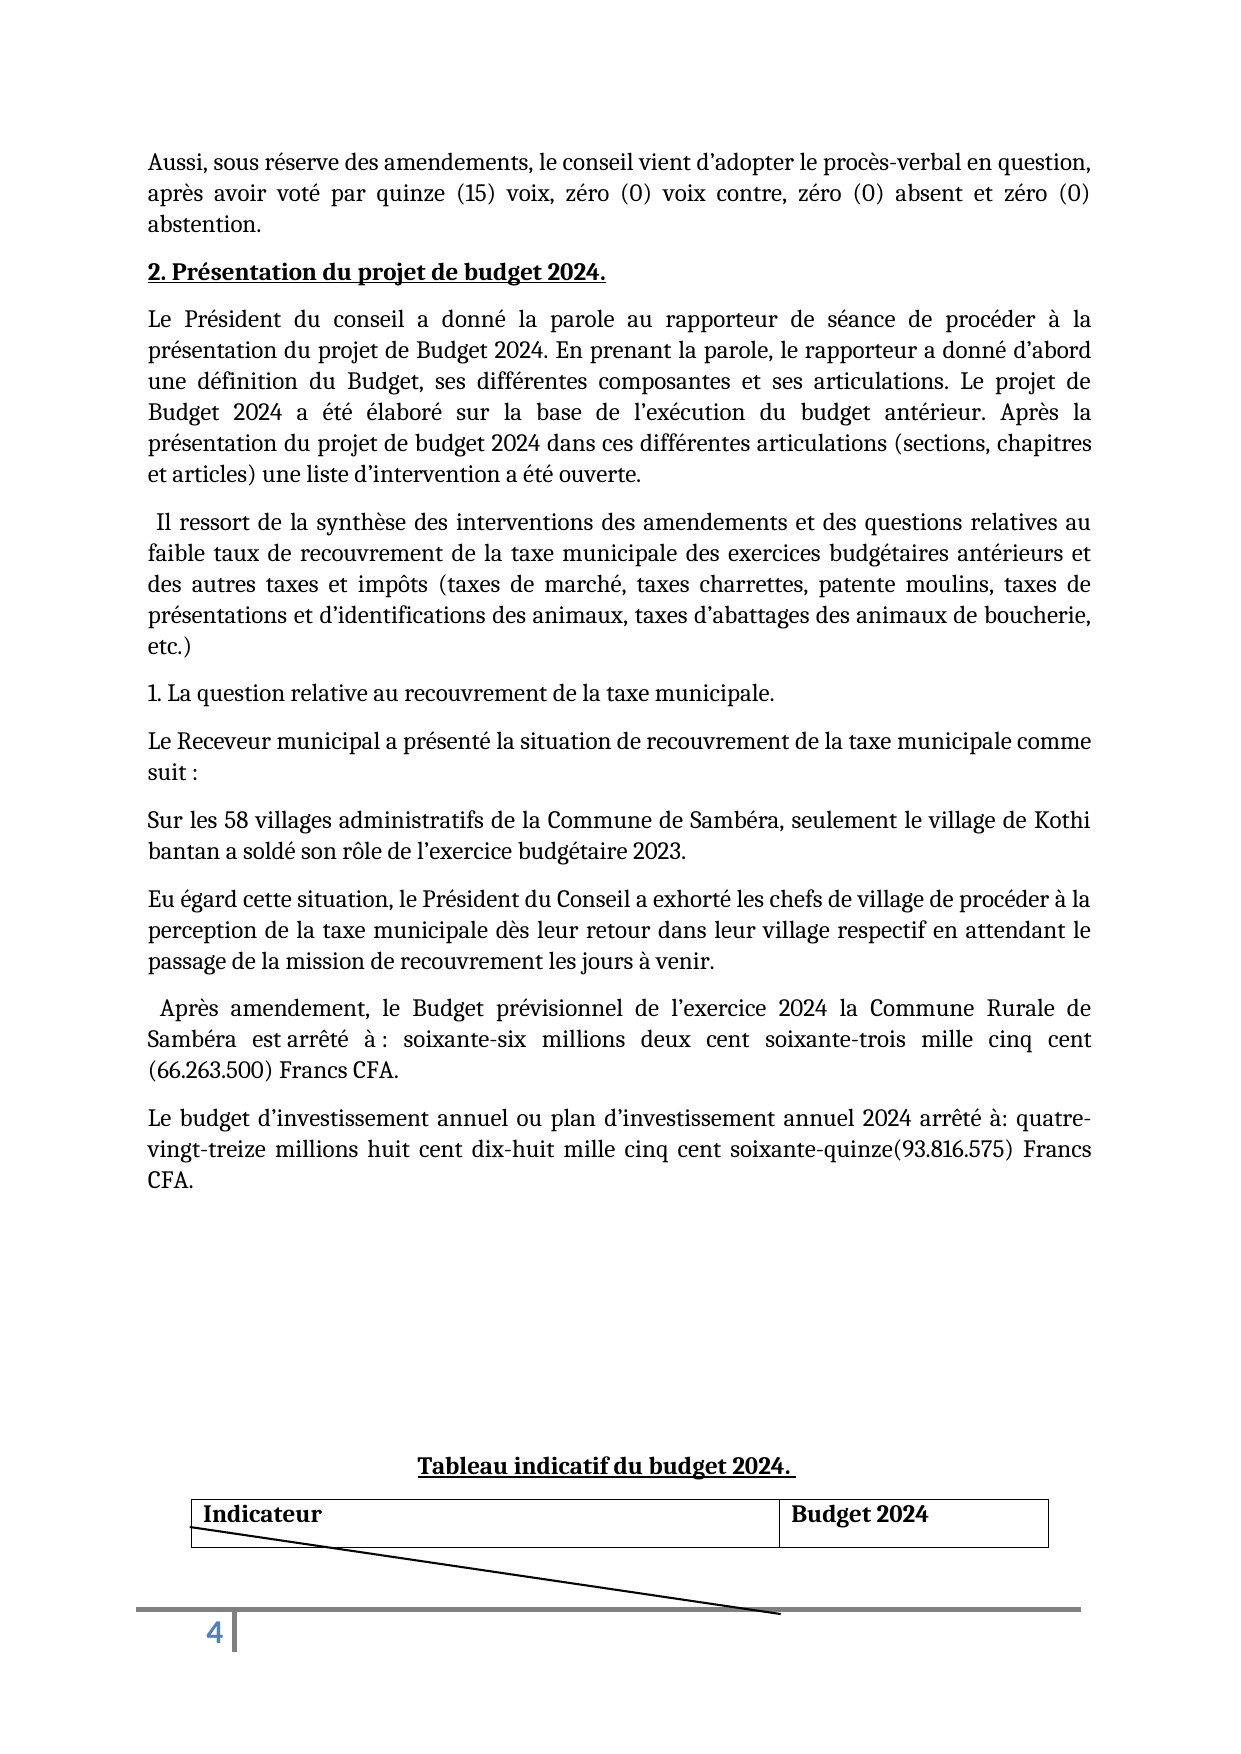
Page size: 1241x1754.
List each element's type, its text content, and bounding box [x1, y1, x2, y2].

text Aussi, sous réserve des amendements, le conseil vient d’adopter le procès-verbal en question, après avoir voté par quinze (15) voix, zéro (0) voix contre, zéro (0) absent et zéro (0) abstention. [148, 148, 1093, 238]
text 2. Présentation du projet de budget 2024. [148, 257, 1093, 286]
text Tableau indicatif du budget 2024. [148, 1452, 1093, 1480]
text Sur les 58 villages administratifs de la Commune de Sambéra, seulement le village de Kothi bantan a soldé son rôle de l’exercice budgétaire 2023. [148, 806, 1093, 866]
text Il ressort de la synthèse des interventions des amendements et des questions relatives au faible taux de recouvrement de la taxe municipale des exercices budgétaires antérieurs et des autres taxes et impôts (taxes de marché, taxes charrettes, patente moulins, taxes de présentations et d’identifications des animaux, taxes d’abattages des animaux de boucherie, etc.) [148, 507, 1093, 660]
table_header Budget 2024 [780, 1500, 1048, 1547]
text Après amendement, le Budget prévisionnel de l’exercice 2024 la Commune Rurale de Sambéra est arrêté à : soixante-six millions deux cent soixante-trois mille cinq cent (66.263.500) Francs CFA. [148, 994, 1093, 1085]
text 1. La question relative au recouvrement de la taxe municipale. [148, 679, 1093, 708]
text Le budget d’investissement annuel ou plan d’investissement annuel 2024 arrêté à: quatre-vingt-treize millions huit cent dix-huit mille cinq cent soixante-quinze(93.816.575) Francs CFA. [148, 1104, 1093, 1195]
text Le Président du conseil a donné la parole au rapporteur de séance de procéder à la présentation du projet de Budget 2024. En prenant la parole, le rapporteur a donné d’abord une définition du Budget, ses différentes composantes et ses articulations. Le projet de Budget 2024 a été élaboré sur la base de l’exécution du budget antérieur. Après la présentation du projet de budget 2024 dans ces différentes articulations (sections, chapitres et articles) une liste d’intervention a été ouverte. [148, 304, 1093, 488]
text Le Receveur municipal a présenté la situation de recouvrement de la taxe municipale comme suit : [148, 727, 1093, 787]
table_header Indicateur Poste [192, 1500, 779, 1547]
text Eu égard cette situation, le Président du Conseil a exhorté les chefs de village de procéder à la perception de la taxe municipale dès leur retour dans leur village respectif en attendant le passage de la mission de recouvrement les jours à venir. [148, 884, 1093, 975]
